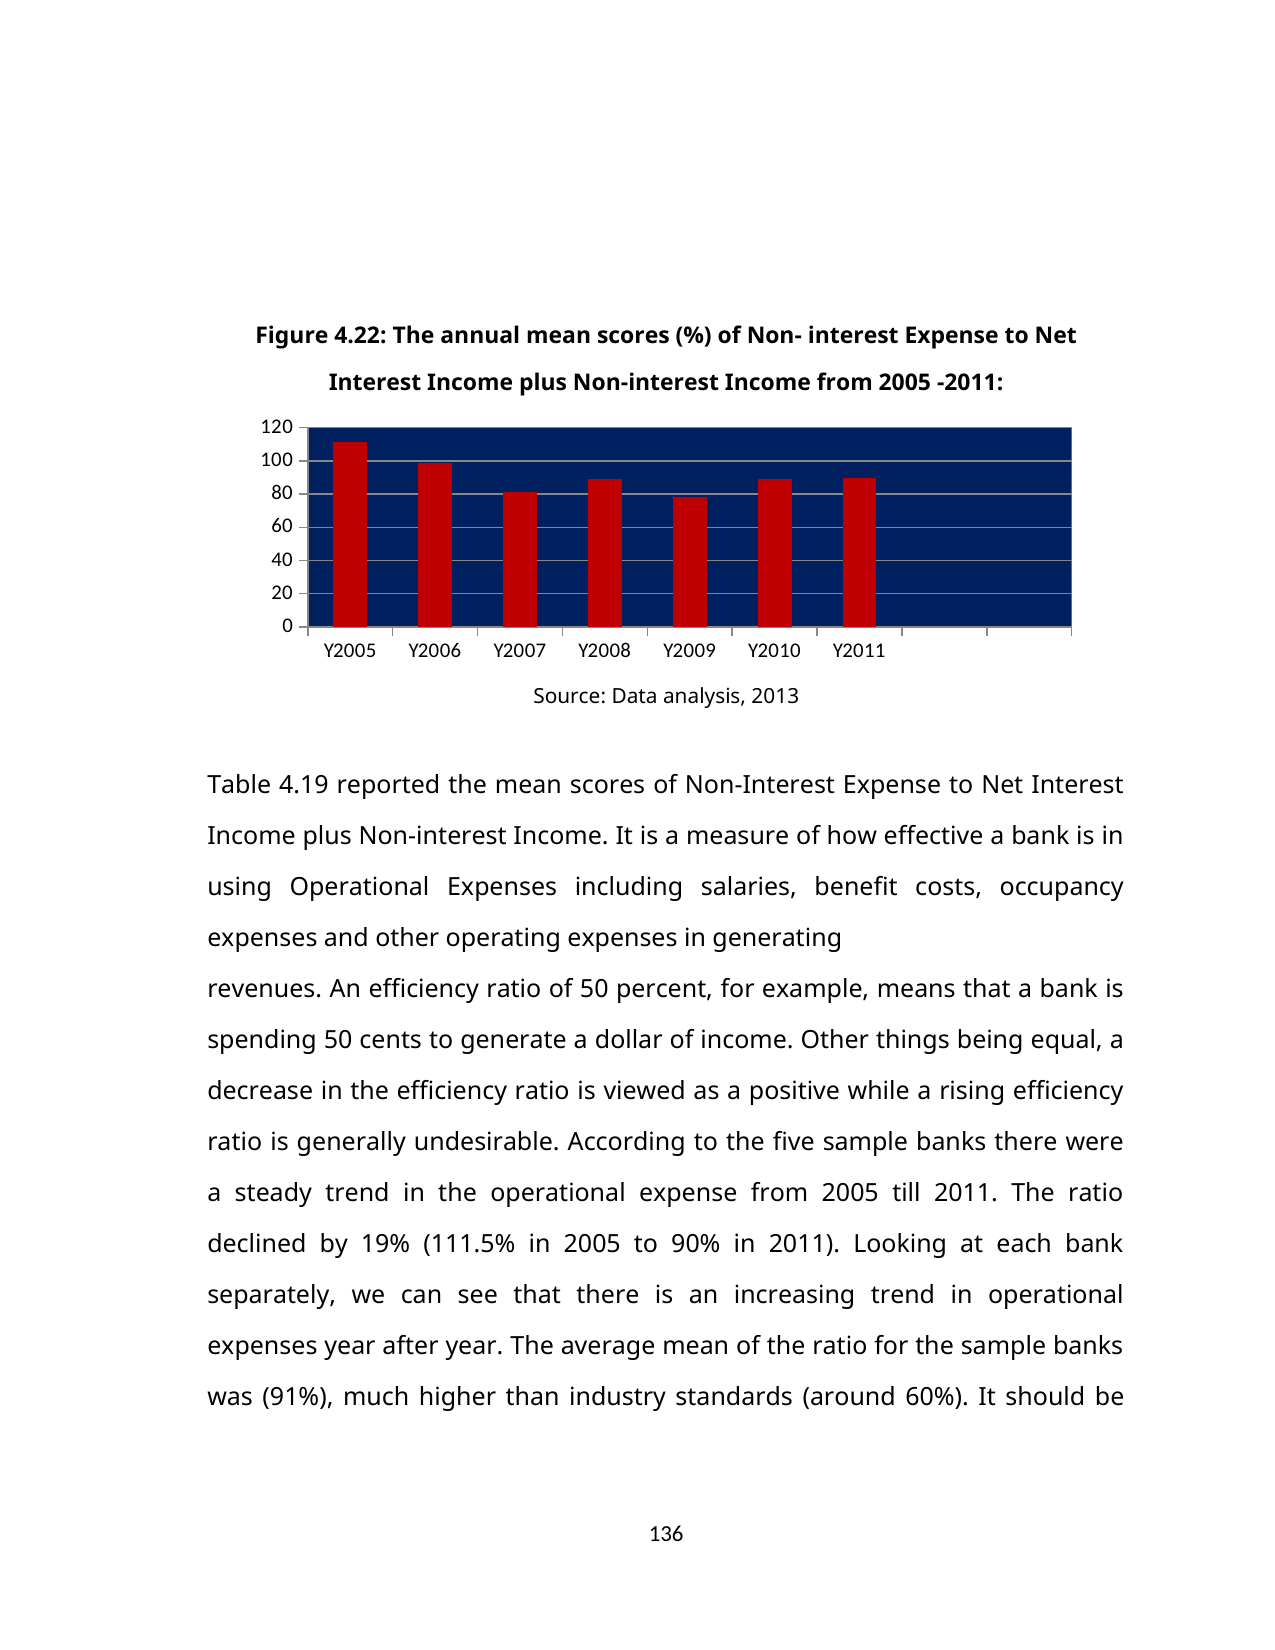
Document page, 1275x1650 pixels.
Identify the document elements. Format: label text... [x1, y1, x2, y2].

text Source: Data analysis, 2013 [207, 681, 1125, 709]
text Table 4.19 reported the mean scores of Non-Interest Expense to Net Interest Income plus Non-interest Income. It is a measure of how effective a bank is in using Operational Expenses including salaries, benefit costs, occupancy expenses and other operating expenses in generating [207, 766, 1125, 953]
text Figure 4.22: The annual mean scores (%) of Non- interest Expense to Net Interest Income plus Non-interest Income from 2005 -2011: [207, 319, 1125, 397]
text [207, 971, 1125, 1413]
